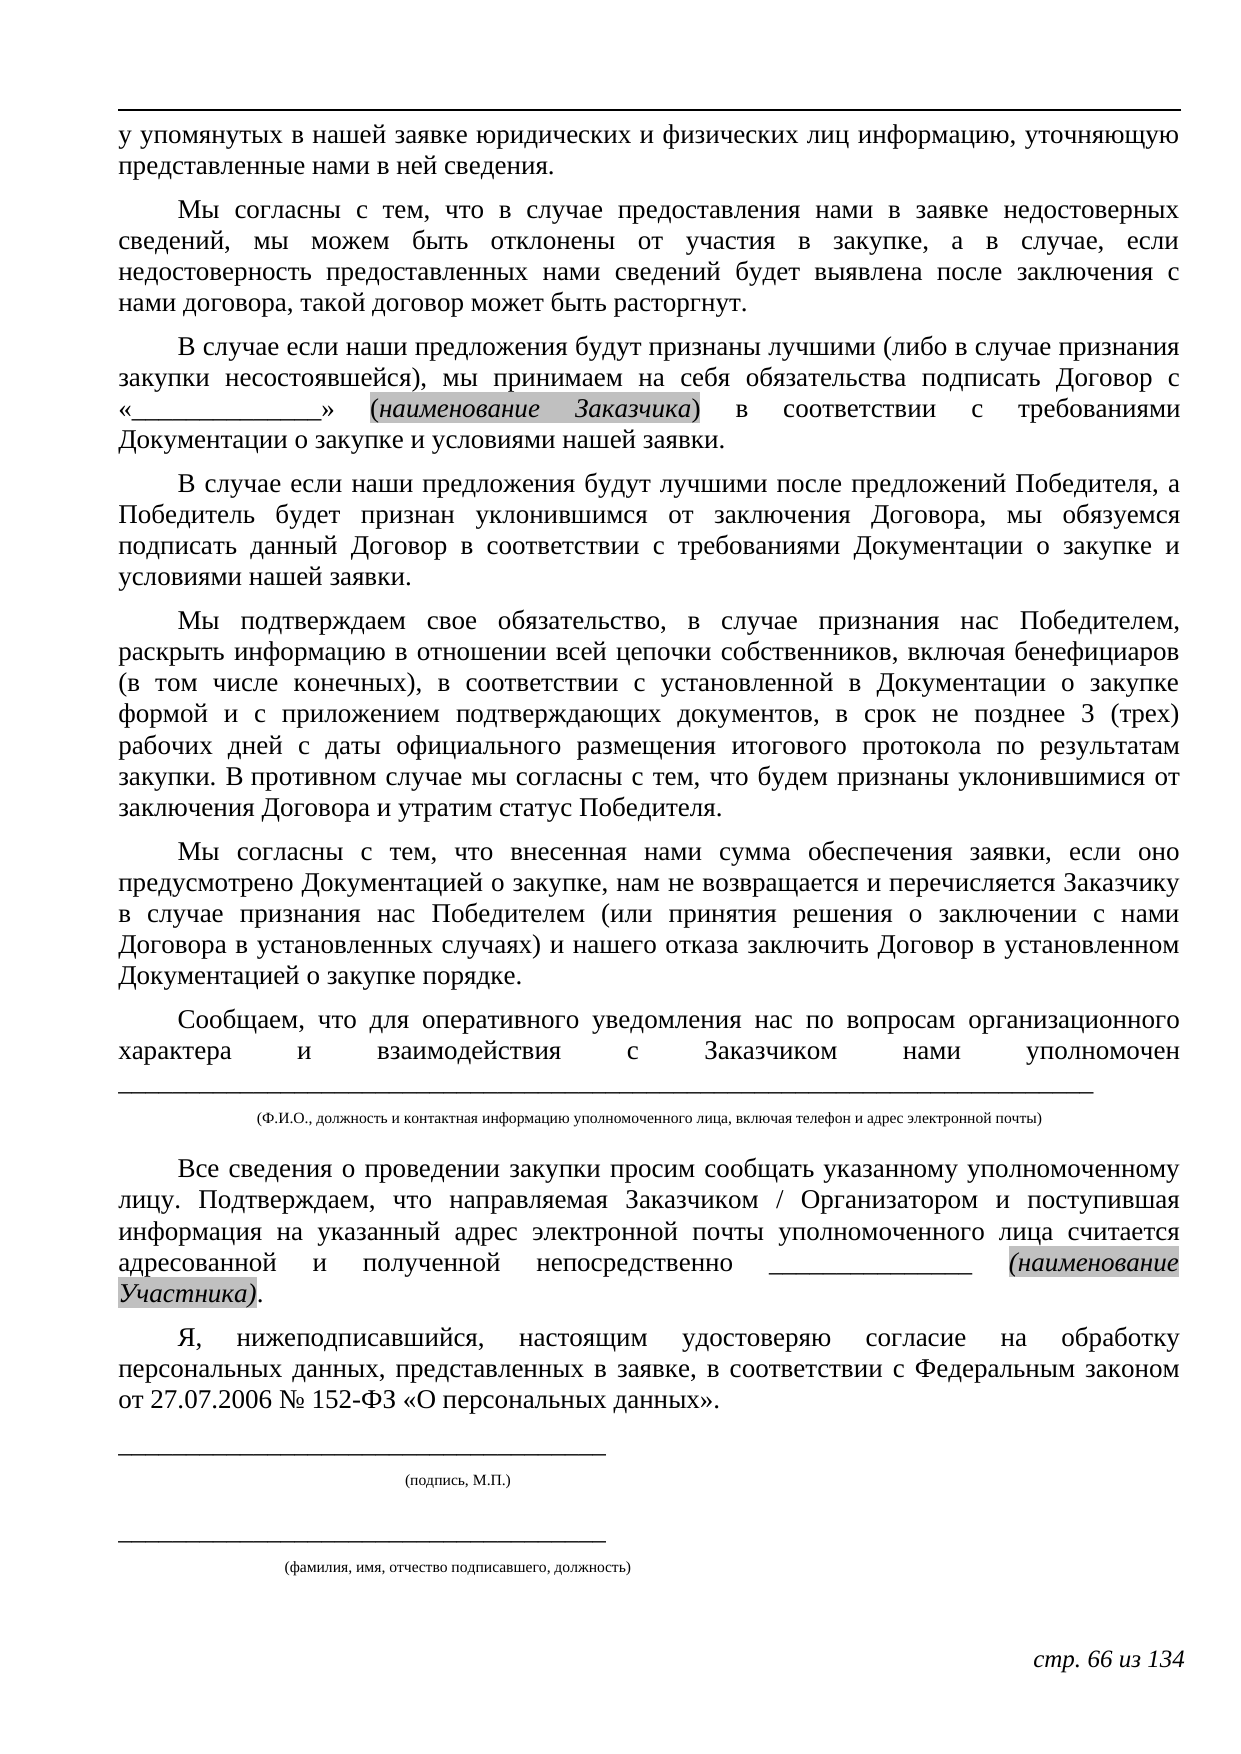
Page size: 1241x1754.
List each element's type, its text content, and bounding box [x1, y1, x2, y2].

text Сообщаем, что для оперативного уведомления нас по вопросам организационного характера и взаимодействия с Заказчиком нами уполномочен ________________________________________________________________________ [118, 1003, 1181, 1096]
text (подпись, М.П.) [118, 1470, 797, 1501]
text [118, 118, 1181, 180]
text ____________________________________ [118, 1427, 1181, 1458]
text (Ф.И.О., должность и контактная информацию уполномоченного лица, включая телефон и адрес электронной почты) [118, 1109, 1181, 1140]
text Я, нижеподписавшийся, настоящим удостоверяю согласие на обработку персональных данных, представленных в заявке, в соответствии с Федеральным законом от 27.07.2006 № 152-ФЗ «О персональных данных». [118, 1321, 1181, 1414]
text Мы согласны с тем, что в случае предоставления нами в заявке недостоверных сведений, мы можем быть отклонены от участия в закупке, а в случае, если недостоверность предоставленных нами сведений будет выявлена после заключения с нами договора, такой договор может быть расторгнут. [118, 193, 1181, 317]
text Все сведения о проведении закупки просим сообщать указанному уполномоченному лицу. Подтверждаем, что направляемая Заказчиком / Организатором и поступившая информация на указанный адрес электронной почты уполномоченного лица считается адресованной и полученной непосредственно _______________ (наименование Участника). [118, 1152, 1181, 1308]
text Мы подтверждаем свое обязательство, в случае признания нас Победителем, раскрыть информацию в отношении всей цепочки собственников, включая бенефициаров (в том числе конечных), в соответствии с установленной в Документации о закупке формой и с приложением подтверждающих документов, в срок не позднее 3 (трех) рабочих дней с даты официального размещения итогового протокола по результатам закупки. В противном случае мы согласны с тем, что будем признаны уклонившимися от заключения Договора и утратим статус Победителя. [118, 604, 1181, 822]
text ____________________________________ [118, 1514, 1181, 1545]
text (фамилия, имя, отчество подписавшего, должность) [118, 1558, 797, 1589]
text В случае если наши предложения будут лучшими после предложений Победителя, а Победитель будет признан уклонившимся от заключения Договора, мы обязуемся подписать данный Договор в соответствии с требованиями Документации о закупке и условиями нашей заявки. [118, 467, 1181, 592]
text Мы согласны с тем, что внесенная нами сумма обеспечения заявки, если оно предусмотрено Документацией о закупке, нам не возвращается и перечисляется Заказчику в случае признания нас Победителем (или принятия решения о заключении с нами Договора в установленных случаях) и нашего отказа заключить Договор в установленном Документацией о закупке порядке. [118, 835, 1181, 990]
text В случае если наши предложения будут признаны лучшими (либо в случае признания закупки несостоявшейся), мы принимаем на себя обязательства подписать Договор с «______________» (наименование Заказчика) в соответствии с требованиями Документации о закупке и условиями нашей заявки. [118, 330, 1181, 454]
